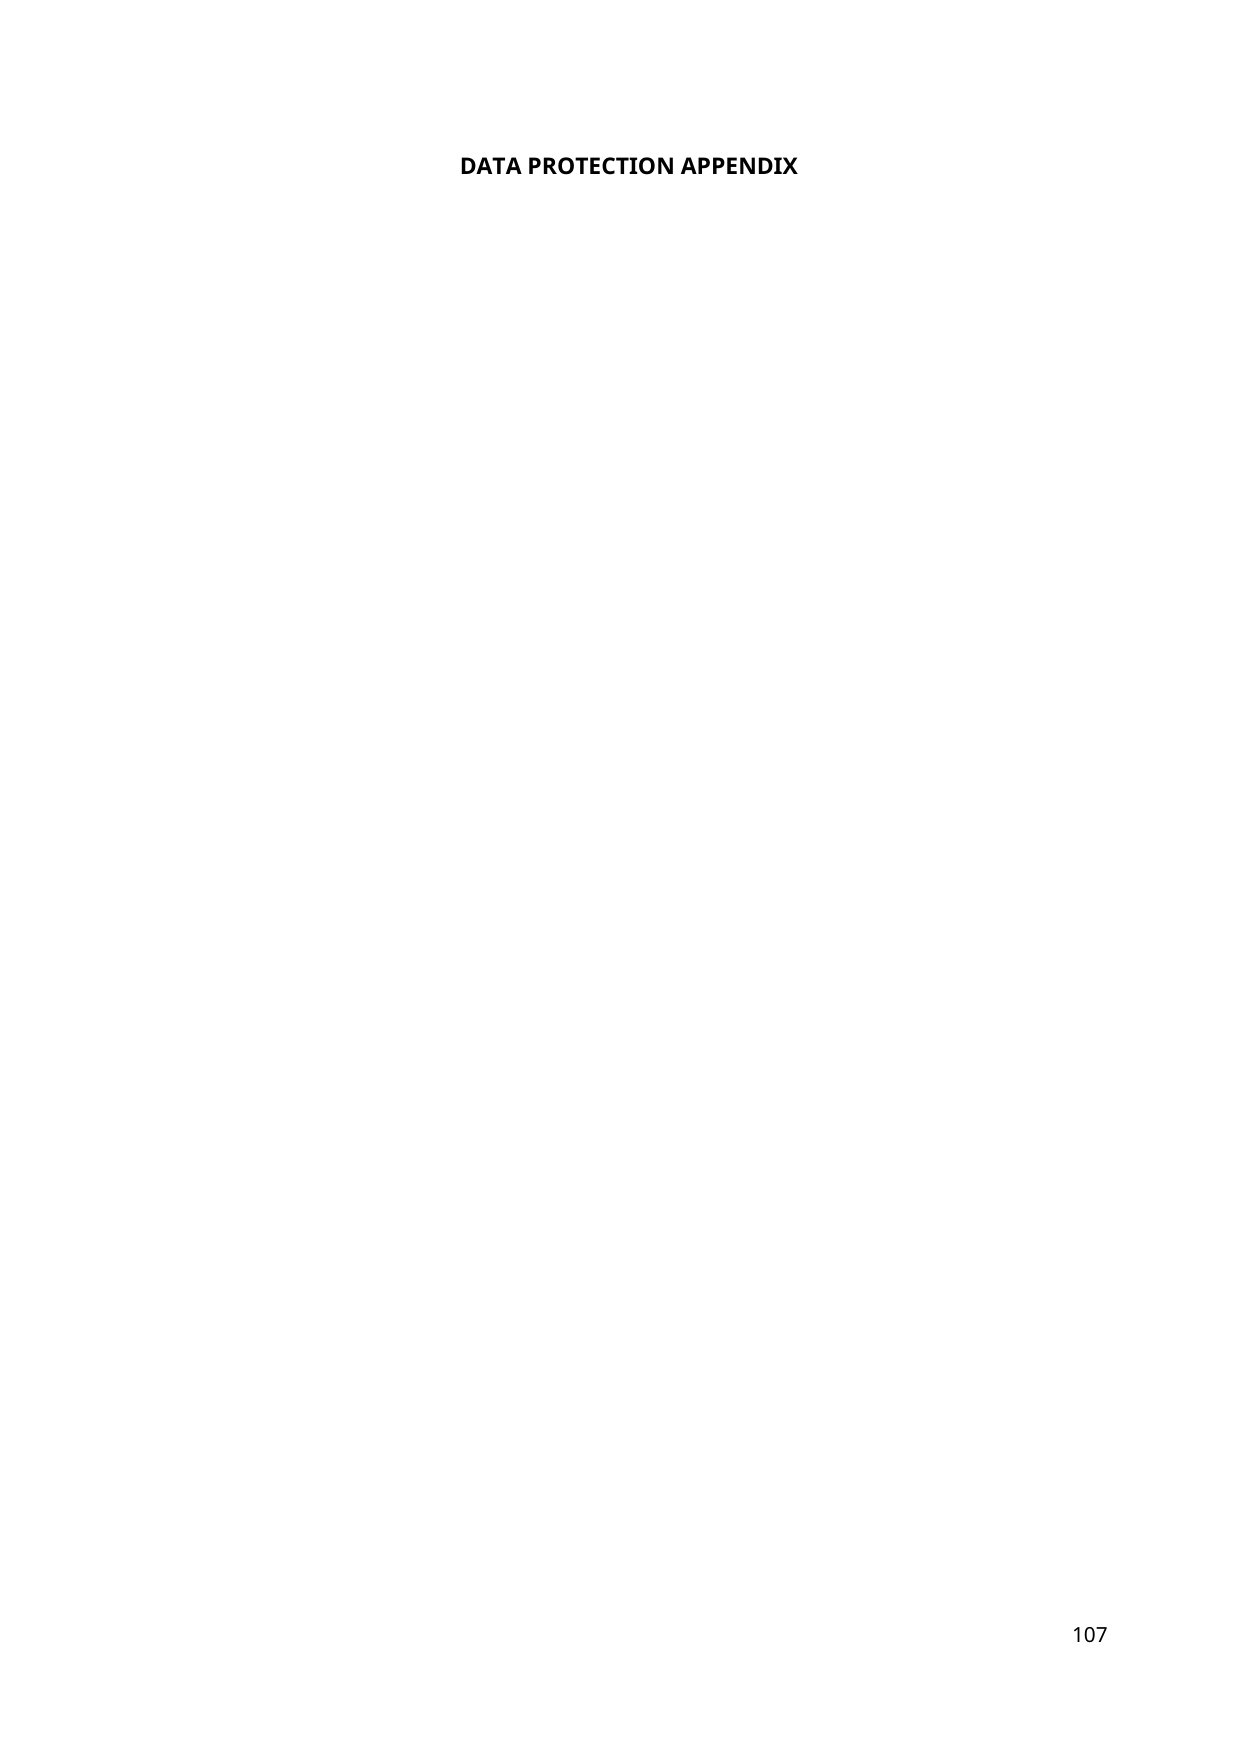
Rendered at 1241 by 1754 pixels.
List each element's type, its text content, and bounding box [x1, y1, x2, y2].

text DATA PROTECTION APPENDIX [150, 150, 1107, 181]
